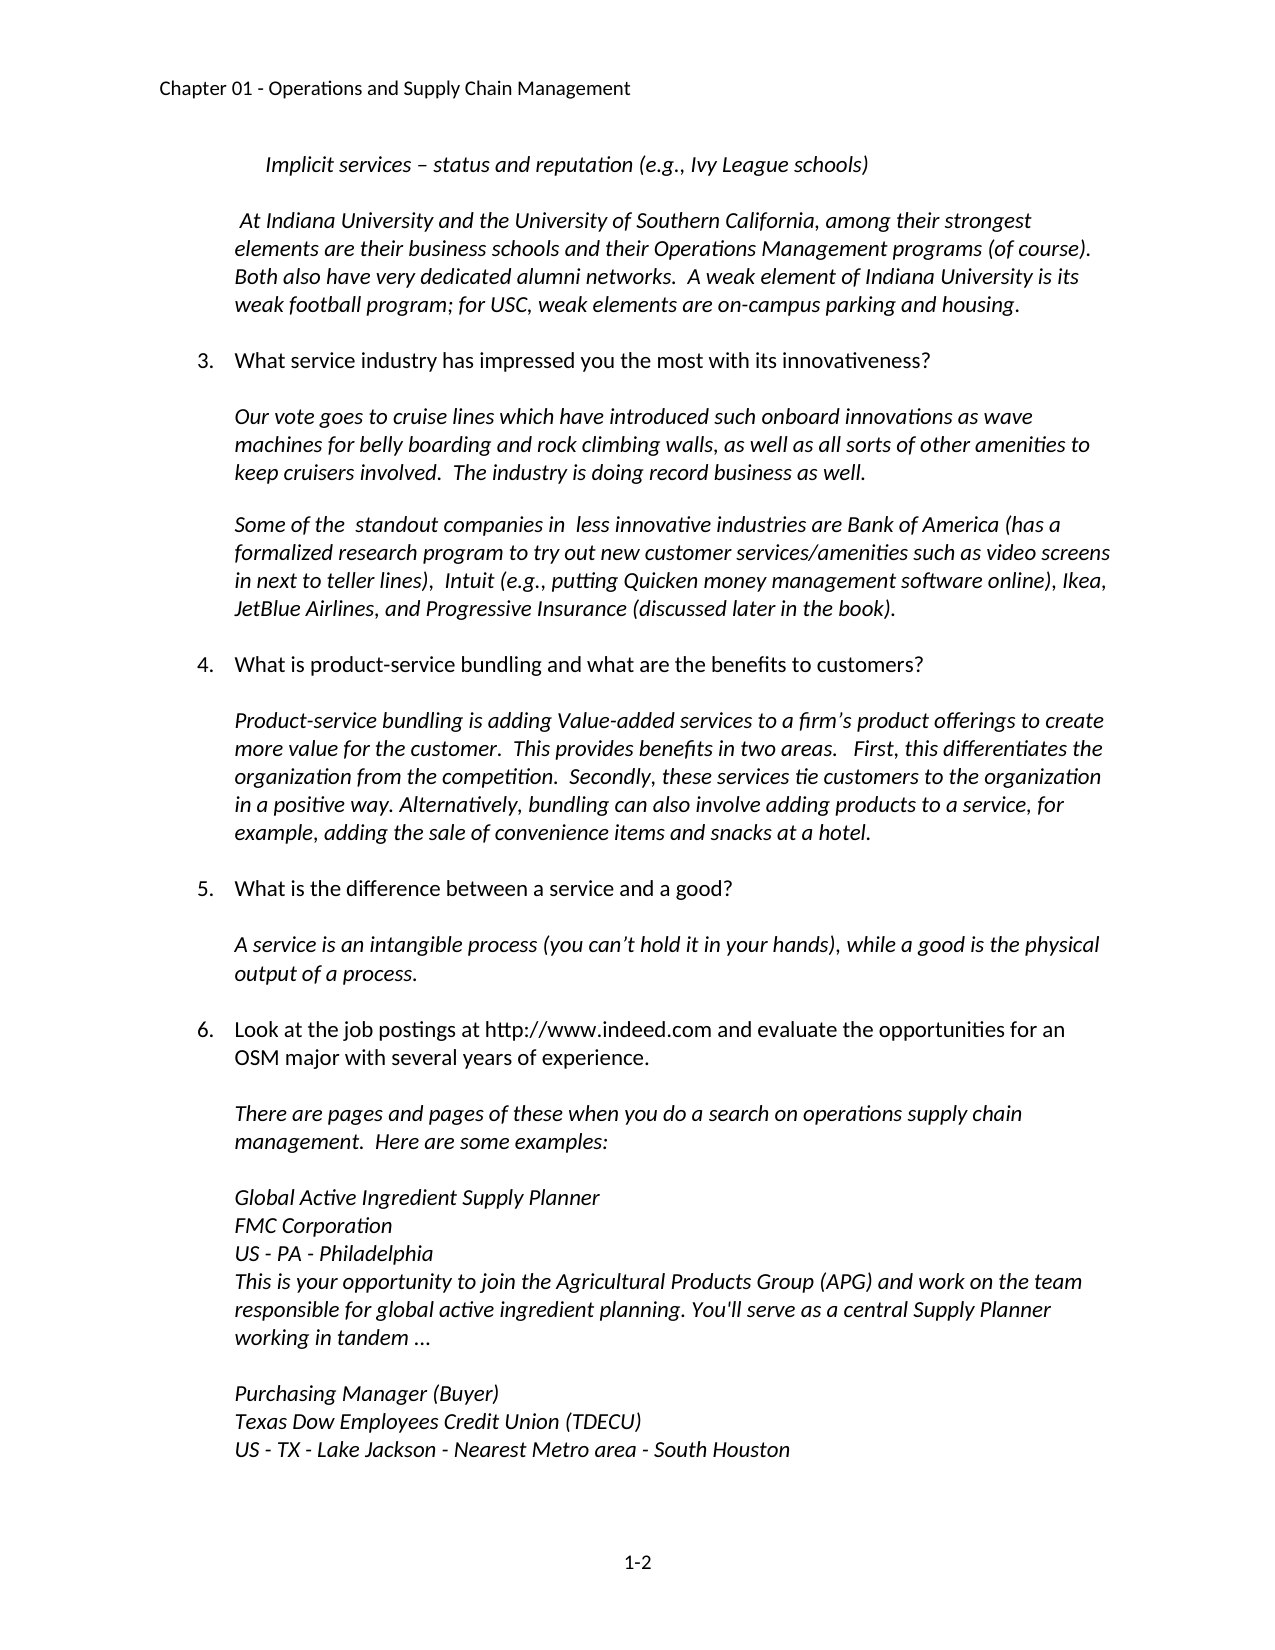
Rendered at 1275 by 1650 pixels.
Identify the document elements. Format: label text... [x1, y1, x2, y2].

text Global Active Ingredient Supply Planner [234, 1183, 1116, 1211]
text Product-service bundling is adding Value-added services to a firm’s product offerings to create more value for the customer. This provides benefits in two areas. First, this differentiates the organization from the competition. Secondly, these services tie customers to the organization in a positive way. Alternatively, bundling can also involve adding products to a service, for example, adding the sale of convenience items and snacks at a hotel. [234, 706, 1116, 847]
text There are pages and pages of these when you do a search on operations supply chain management. Here are some examples: [234, 1099, 1116, 1155]
text US - TX - Lake Jackson - Nearest Metro area - South Houston [234, 1435, 1116, 1463]
text Texas Dow Employees Credit Union (TDECU) [234, 1407, 1116, 1435]
text Our vote goes to cruise lines which have introduced such onboard innovations as wave machines for belly boarding and rock climbing walls, as well as all sorts of other amenities to keep cruisers involved. The industry is doing record business as well. [234, 402, 1116, 486]
text Implicit services – status and reputation (e.g., Ivy League schools) [234, 150, 1116, 178]
list Look at the job postings at http://www.indeed.com and evaluate the opportunities for an OSM major with several years of experience. [197, 1015, 1116, 1071]
text Some of the standout companies in less innovative industries are Bank of America (has a formalized research program to try out new customer services/amenities such as video screens in next to teller lines), Intuit (e.g., putting Quicken money management software online), Ikea, JetBlue Airlines, and Progressive Insurance (discussed later in the book). [234, 510, 1116, 622]
list What is the difference between a service and a good? [197, 874, 1116, 903]
text Purchasing Manager (Buyer) [234, 1379, 1116, 1407]
text This is your opportunity to join the Agricultural Products Group (APG) and work on the team responsible for global active ingredient planning. You'll serve as a central Supply Planner working in tandem ... [234, 1267, 1116, 1351]
text US - PA - Philadelphia [234, 1239, 1116, 1267]
text FMC Corporation [234, 1211, 1116, 1239]
list What service industry has impressed you the most with its innovativeness? [197, 346, 1116, 374]
text A service is an intangible process (you can’t hold it in your hands), while a good is the physical output of a process. [234, 931, 1116, 987]
text At Indiana University and the University of Southern California, among their strongest elements are their business schools and their Operations Management programs (of course). Both also have very dedicated alumni networks. A weak element of Indiana University is its weak football program; for USC, weak elements are on-campus parking and housing. [234, 206, 1116, 318]
list What is product-service bundling and what are the benefits to customers? [197, 650, 1116, 678]
